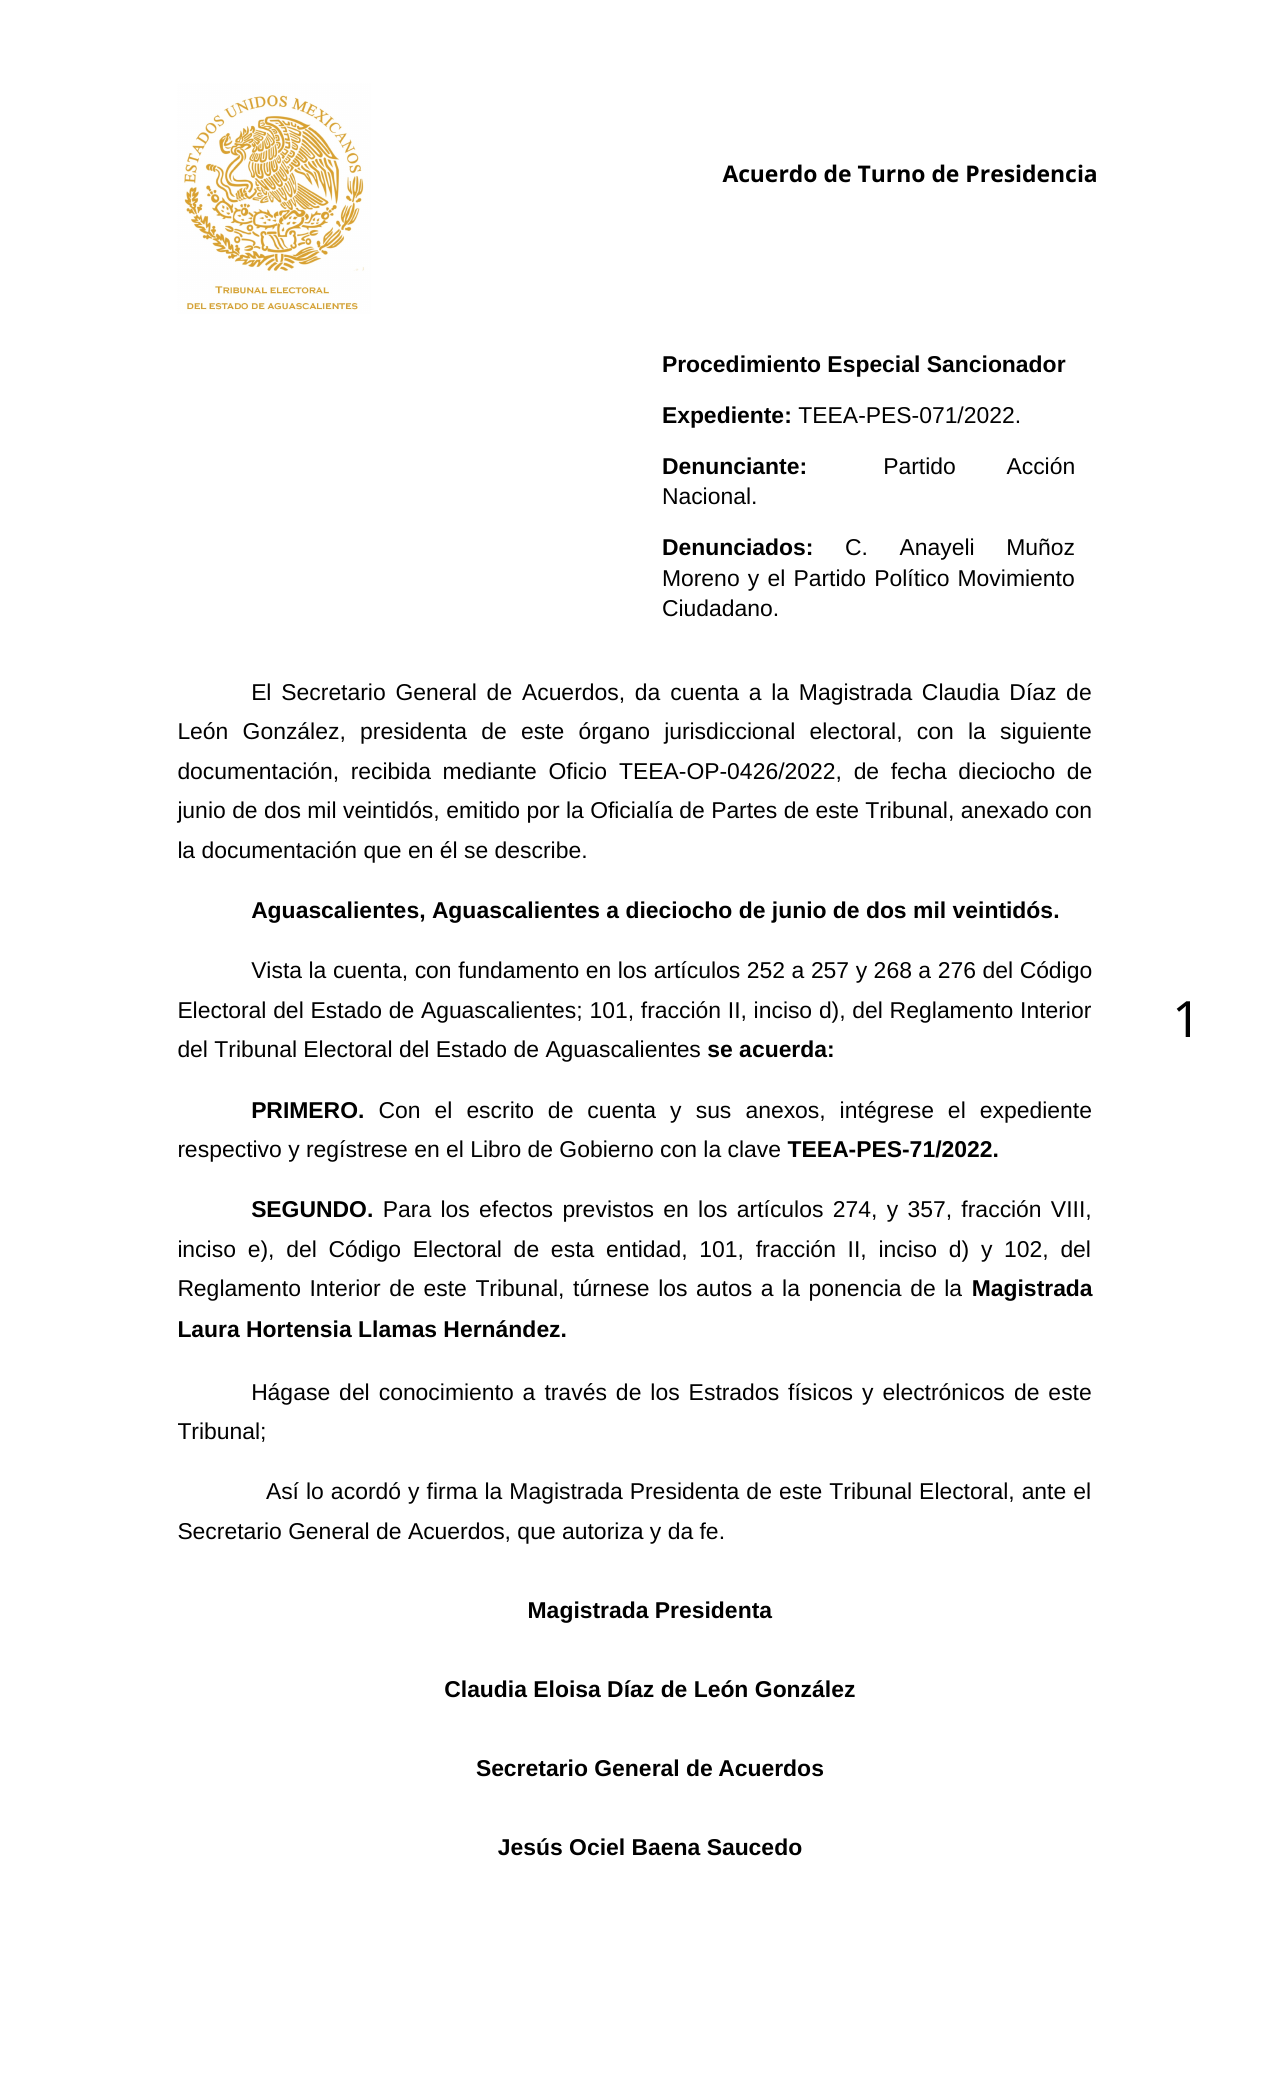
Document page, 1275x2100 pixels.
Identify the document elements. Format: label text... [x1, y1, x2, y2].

text El Secretario General de Acuerdos, da cuenta a la Magistrada Claudia Díaz de León González, presidenta de este órgano jurisdiccional electoral, con la siguiente documentación, recibida mediante Oficio TEEA-OP-0426/2022, de fecha dieciocho de junio de dos mil veintidós, emitido por la Oficialía de Partes de este Tribunal, anexado con la documentación que en él se describe. [177, 679, 1093, 863]
text Aguascalientes, Aguascalientes a dieciocho de junio de dos mil veintidós. [177, 897, 1093, 923]
text Claudia Eloisa Díaz de León González [207, 1676, 1093, 1702]
text Hágase del conocimiento a través de los Estrados físicos y electrónicos de este Tribunal; [177, 1378, 1093, 1444]
text SEGUNDO. Para los efectos previstos en los artículos 274, y 357, fracción VIII, inciso e), del Código Electoral de esta entidad, 101, fracción II, inciso d) y 102, del Reglamento Interior de este Tribunal, túrnese los autos a la ponencia de la Magistrada Laura Hortensia Llamas Hernández. [177, 1196, 1093, 1344]
text Jesús Ociel Baena Saucedo [207, 1833, 1093, 1860]
text Así lo acordó y firma la Magistrada Presidenta de este Tribunal Electoral, ante el Secretario General de Acuerdos, que autoriza y da fe. [177, 1478, 1093, 1544]
text Vista la cuenta, con fundamento en los artículos 252 a 257 y 268 a 276 del Código Electoral del Estado de Aguascalientes; 101, fracción II, inciso d), del Reglamento Interior del Tribunal Electoral del Estado de Aguascalientes se acuerda: [177, 957, 1093, 1063]
text Secretario General de Acuerdos [207, 1754, 1093, 1781]
picture [177, 83, 371, 314]
text Magistrada Presidenta [207, 1597, 1093, 1623]
text PRIMERO. Con el escrito de cuenta y sus anexos, intégrese el expediente respectivo y regístrese en el Libro de Gobierno con la clave TEEA-PES-71/2022. [177, 1097, 1093, 1162]
